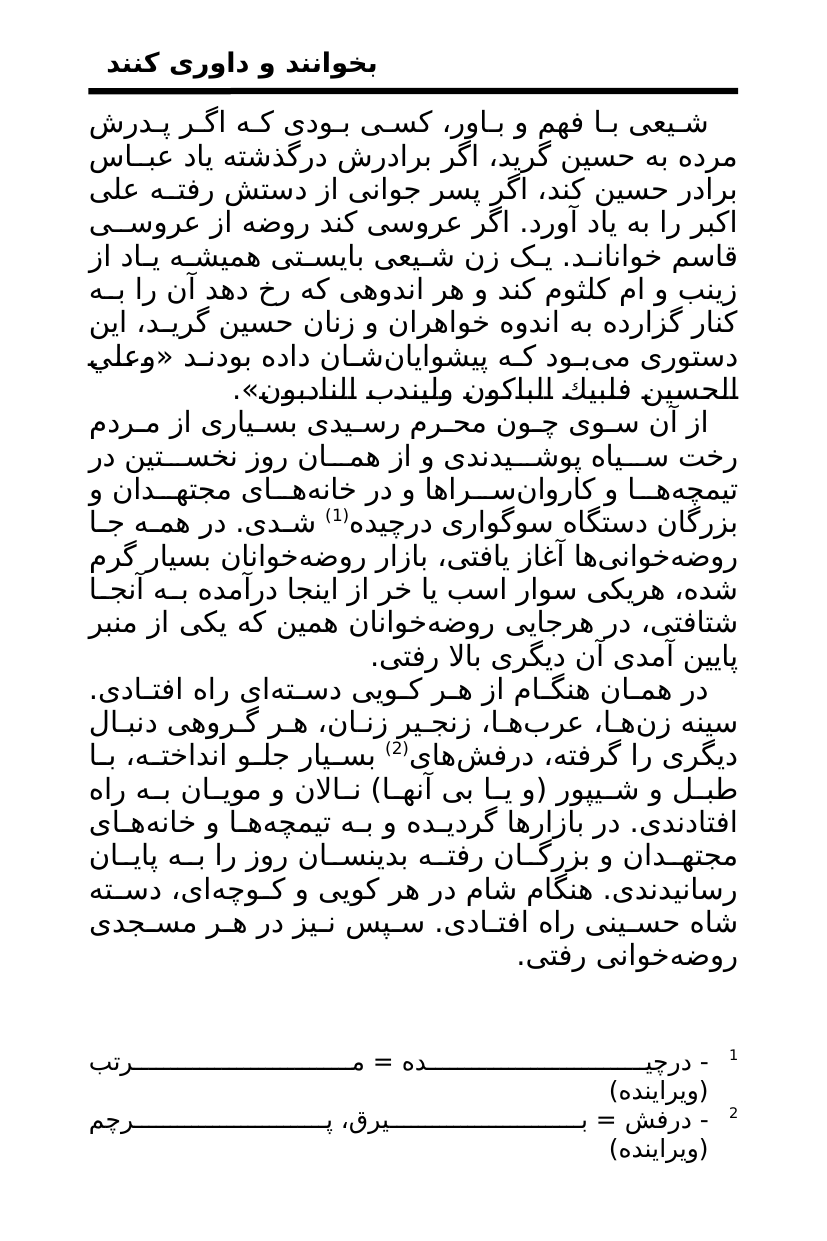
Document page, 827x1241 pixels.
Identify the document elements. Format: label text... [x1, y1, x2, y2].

text از آن سوی چون محرم رسیدی بسیاری از مردم رخت سیاه پوشیدندی و از همان روز نخستین در تیمچه‌ها و کاروان‌سراها و در خانه‌های مجتهدان و بزرگان دستگاه سوگواری درچیده() شدی. در همه جا روضه‌خوانی‌ها آغاز یافتی، بازار روضه‌خوانان بسیار گرم شده، هریکی سوار اسب یا خر از اینجا درآمده به آنجا شتافتی، در هرجایی روضه‌خوانان همین که یکی از منبر پایین آمدی آن دیگری بالا رفتی. [89, 406, 738, 673]
text شیعی با فهم و باور، کسی بودی که اگر پدرش مرده به حسین گرید، اگر برادرش درگذشته یاد عباس برادر حسین کند، اگر پسر جوانی از دستش رفته علی اکبر را به یاد آورد. اگر عروسی کند روضه از عروسی قاسم خواناند. یک زن شیعی بایستی همیشه یاد از زینب و ام کلثوم کند و هر اندوهی که رخ دهد آن را به کنار گزارده به اندوه خواهران و زنان حسین گرید، این دستوری می‌بود که پیشوایان‌شان داده بودند «وعلي الحسين فلبيك الباكون وليندب النادبون». [89, 106, 738, 406]
text در همان هنگام از هر کویی دسته‌ای راه افتادی. سینه زن‌ها، عرب‌ها، زنجیر زنان، هر گروهی دنبال دیگری را گرفته، درفش‌های() بسیار جلو انداخته، با طبل و شیپور (و یا بی آنها) نالان و مویان به راه افتادندی. در بازارها گردیده و به تیمچه‌ها و خانه‌های مجتهدان و بزرگان رفته بدینسان روز را به پایان رسانیدندی. هنگام شام در هر کویی و کوچه‌ای، دسته شاه حسینی راه افتادی. سپس نیز در هر مسجدی روضه‌خوانی رفتی. [89, 673, 738, 973]
